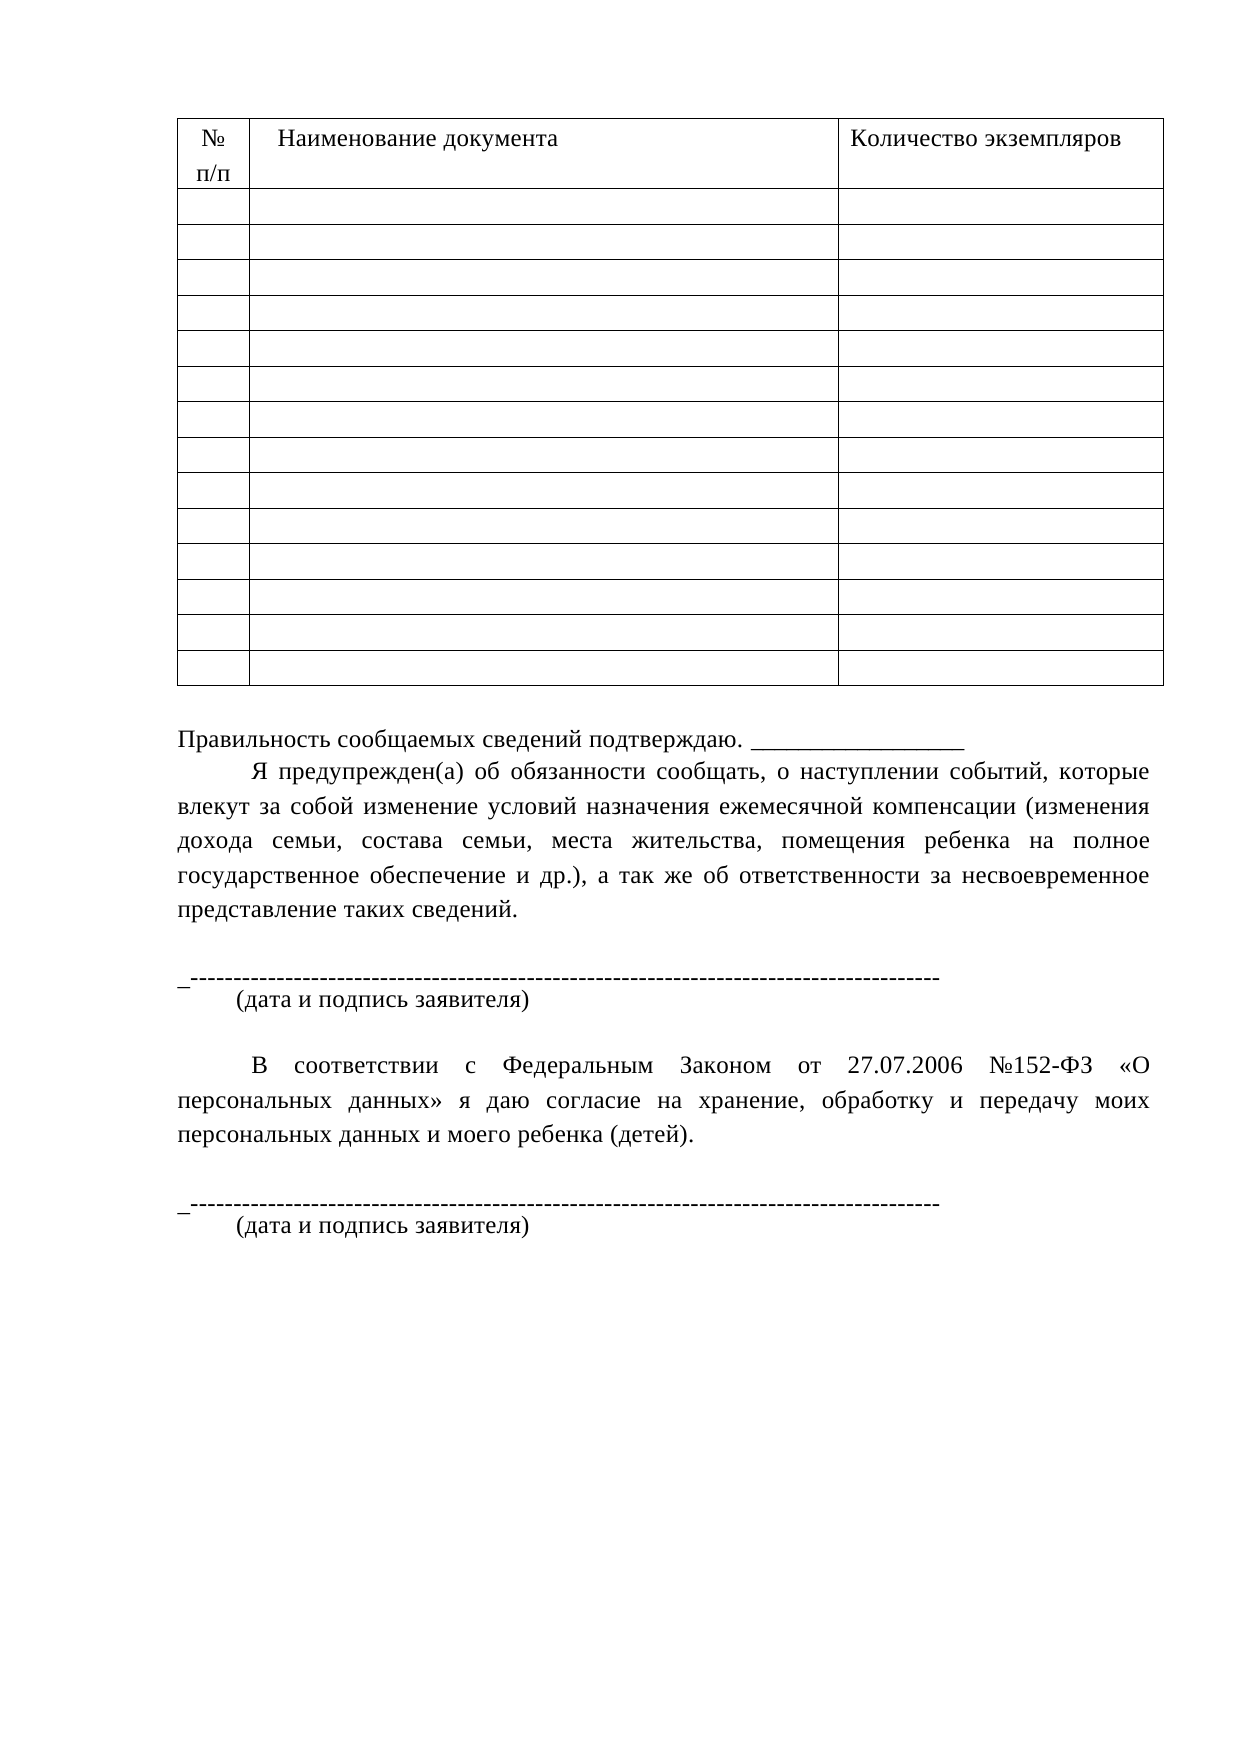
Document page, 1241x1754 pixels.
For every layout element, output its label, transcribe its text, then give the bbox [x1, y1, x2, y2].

table_cell [178, 580, 249, 614]
table_cell [839, 367, 1163, 401]
table_cell [250, 367, 838, 401]
table_cell [178, 438, 249, 472]
table_cell [178, 189, 249, 224]
text _--------------------------------------------------------------------------------------- [177, 1194, 1152, 1216]
table_cell [839, 509, 1163, 543]
table_header № п/п [178, 119, 249, 188]
table_cell [839, 438, 1163, 472]
table_cell [250, 189, 838, 224]
table_cell [250, 331, 838, 366]
table_cell [839, 473, 1163, 508]
table_cell [178, 331, 249, 366]
table_cell [839, 331, 1163, 366]
table_cell [250, 473, 838, 508]
text Я предупрежден(а) об обязанности сообщать, о наступлении событий, которые влекут за собой изменение условий назначения ежемесячной компенсации (изменения дохода семьи, состава семьи, места жительства, помещения ребенка на полное государственное обеспечение и др.), а так же об ответственности за несвоевременное представление таких сведений. [177, 752, 1152, 924]
table_cell [250, 580, 838, 614]
table_cell [178, 402, 249, 437]
table_cell [250, 402, 838, 437]
text (дата и подпись заявителя) [177, 1216, 1152, 1237]
table_header Наименование документа [250, 119, 838, 188]
table_cell [178, 260, 249, 295]
table_cell [250, 544, 838, 579]
text (дата и подпись заявителя) [177, 990, 1152, 1012]
table_cell [178, 615, 249, 650]
table_cell [250, 296, 838, 330]
text Правильность сообщаемых сведений подтверждаю. [177, 730, 1152, 752]
table_cell [839, 402, 1163, 437]
table_cell [178, 509, 249, 543]
table_cell [839, 189, 1163, 224]
text В соответствии с Федеральным Законом от 27.07.2006 №152-ФЗ «О персональных данных» я даю согласие на хранение, обработку и передачу моих персональных данных и моего ребенка (детей). [177, 1046, 1152, 1150]
table_cell [178, 296, 249, 330]
table_cell [178, 225, 249, 259]
table_cell [839, 615, 1163, 650]
table_cell [178, 367, 249, 401]
table_cell [839, 296, 1163, 330]
table_cell [250, 615, 838, 650]
table_cell [839, 260, 1163, 295]
table_cell [250, 438, 838, 472]
table_cell [250, 651, 838, 685]
table_cell [178, 473, 249, 508]
table_cell [178, 544, 249, 579]
table_cell [839, 651, 1163, 685]
table_cell [839, 544, 1163, 579]
table_cell [250, 509, 838, 543]
table_cell [250, 225, 838, 259]
table_cell [250, 260, 838, 295]
table_cell [839, 580, 1163, 614]
table_cell [178, 651, 249, 685]
text _--------------------------------------------------------------------------------------- [177, 968, 1152, 990]
table_header Количество экземпляров [839, 119, 1163, 188]
table_cell [839, 225, 1163, 259]
